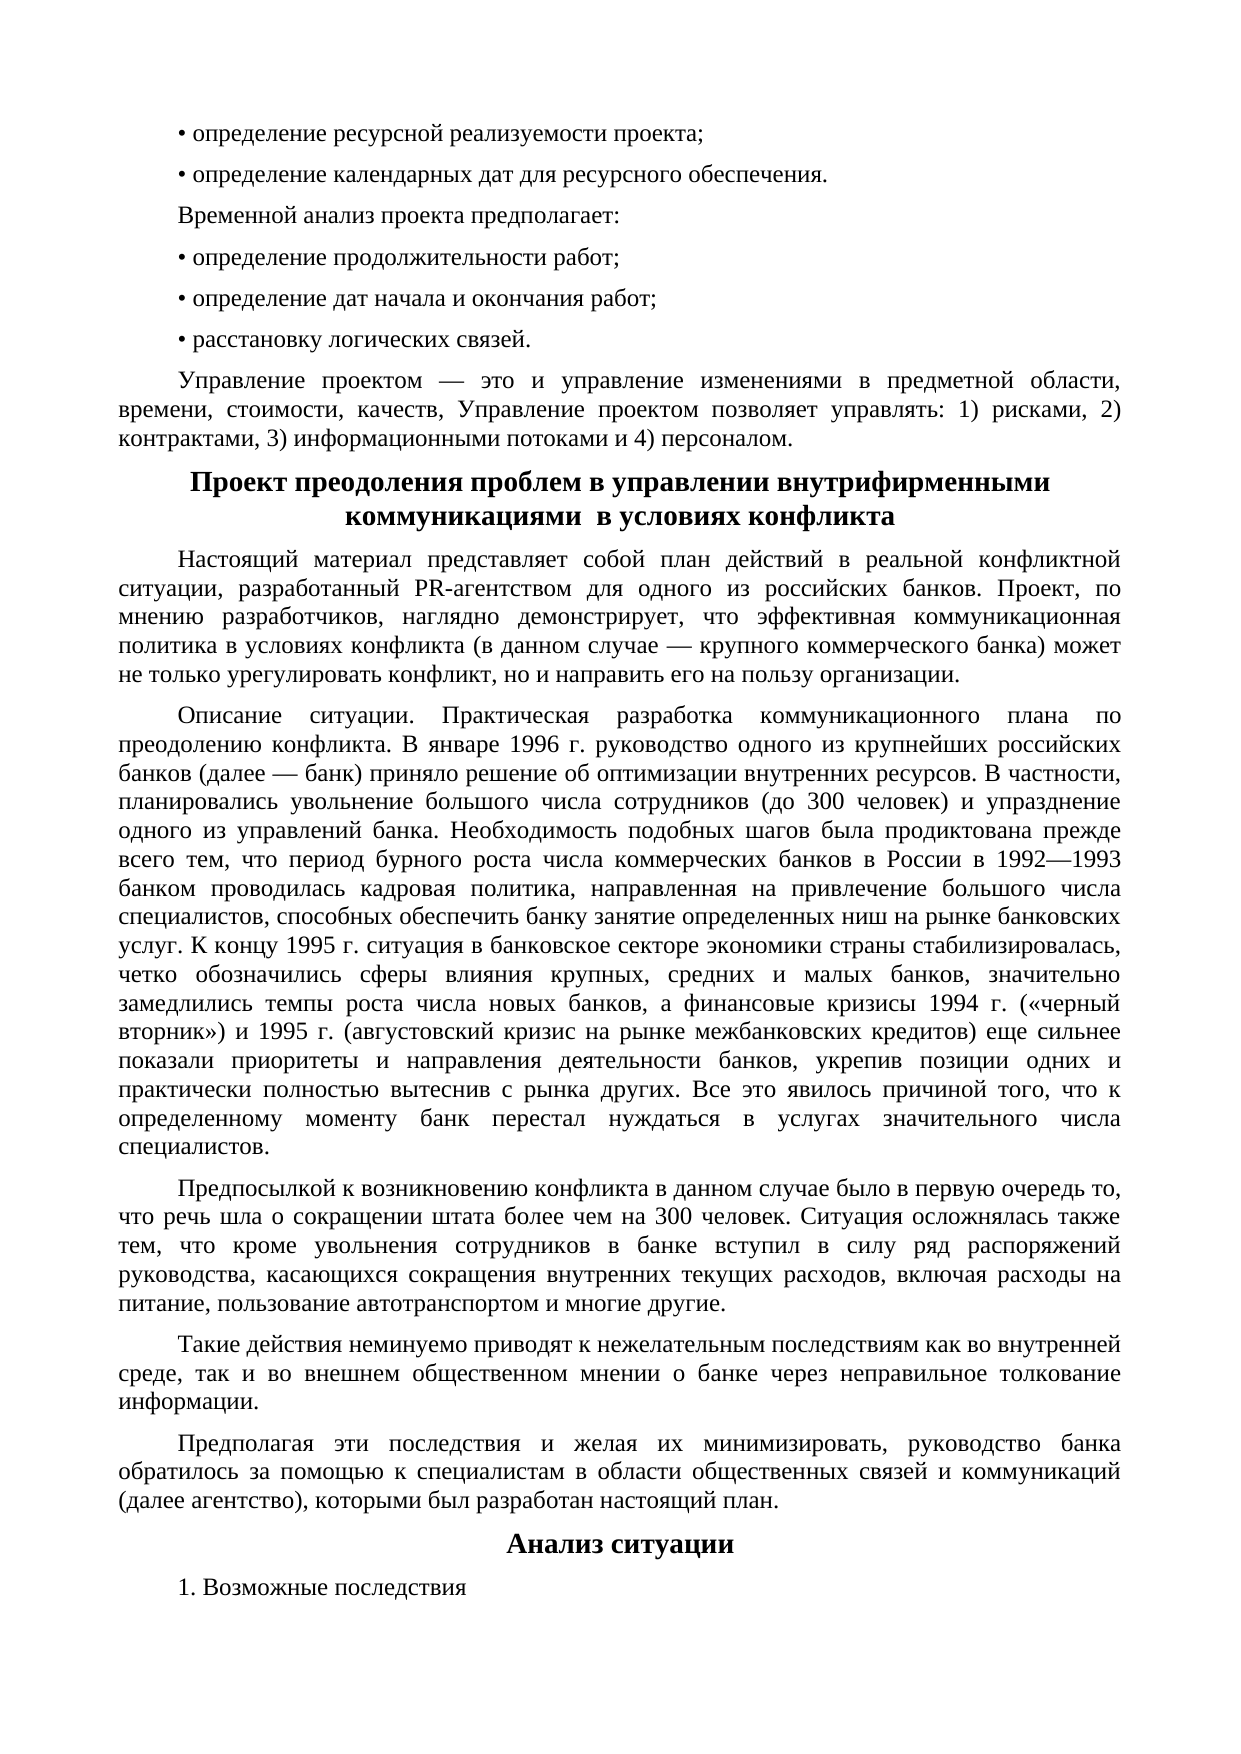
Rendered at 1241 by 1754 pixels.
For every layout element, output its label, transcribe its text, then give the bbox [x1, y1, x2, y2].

text Предполагая эти последствия и желая их минимизировать, руководство банка обратилось за помощью к специалистам в области общественных связей и коммуникаций (далее агентство), которыми был разработан настоящий план. [118, 1428, 1122, 1514]
text Такие действия неминуемо приводят к нежелательным последствиям как во внутренней среде, так и во внешнем общественном мнении о банке через неправильное толкование информации. [118, 1329, 1122, 1415]
text Описание ситуации. Практическая разработка коммуникационного плана по преодолению конфликта. В январе 1996 г. руководство одного из крупнейших российских банков (далее — банк) приняло решение об оптимизации внутренних ресурсов. В частности, планировались увольнение большого числа сотрудников (до 300 человек) и упразднение одного из управлений банка. Необходимость подобных шагов была продиктована прежде всего тем, что период бурного роста числа коммерческих банков в России в 1992—1993 банком проводилась кадровая политика, направленная на привлечение большого числа специалистов, способных обеспечить банку занятие определенных ниш на рынке банковских услуг. К концу 1995 г. ситуация в банковское секторе экономики страны стабилизировалась, четко обозначились сферы влияния крупных, средних и малых банков, значительно замедлились темпы роста числа новых банков, а финансовые кризисы 1994 г. («черный вторник») и 1995 г. (августовский кризис на рынке межбанковских кредитов) еще сильнее показали приоритеты и направления деятельности банков, укрепив позиции одних и практически полностью вытеснив с рынка других. Все это явилось причиной того, что к определенному моменту банк перестал нуждаться в услугах значительного числа специалистов. [118, 700, 1122, 1160]
text • определение календарных дат для ресурсного обеспечения. [118, 159, 1122, 188]
text Анализ ситуации [118, 1526, 1122, 1560]
text Управление проектом — это и управление изменениями в предметной области, времени, стоимости, качеств, Управление проектом позволяет управлять: 1) рисками, 2) контрактами, 3) информационными потоками и 4) персоналом. [118, 366, 1122, 452]
text • определение ресурсной реализуемости проекта; [118, 118, 1122, 147]
text Настоящий материал представляет собой план действий в реальной конфликтной ситуации, разработанный PR-агентством для одного из российских банков. Проект, по мнению разработчиков, наглядно демонстрирует, что эффективная коммуникационная политика в условиях конфликта (в данном случае — крупного коммерческого банка) может не только урегулировать конфликт, но и направить его на пользу организации. [118, 544, 1122, 688]
text Проект преодоления проблем в управлении внутрифирменными коммуникациями в условиях конфликта [118, 464, 1122, 531]
text • расстановку логических связей. [118, 324, 1122, 353]
text Предпосылкой к возникновению конфликта в данном случае было в первую очередь то, что речь шла о сокращении штата более чем на 300 человек. Ситуация осложнялась также тем, что кроме увольнения сотрудников в банке вступил в силу ряд распоряжений руководства, касающихся сокращения внутренних текущих расходов, включая расходы на питание, пользование автотранспортом и многие другие. [118, 1173, 1122, 1316]
text 1. Возможные последствия [118, 1572, 1122, 1601]
text Временной анализ проекта предполагает: [118, 201, 1122, 229]
text • определение дат начала и окончания работ; [118, 283, 1122, 312]
text • определение продолжительности работ; [118, 242, 1122, 271]
